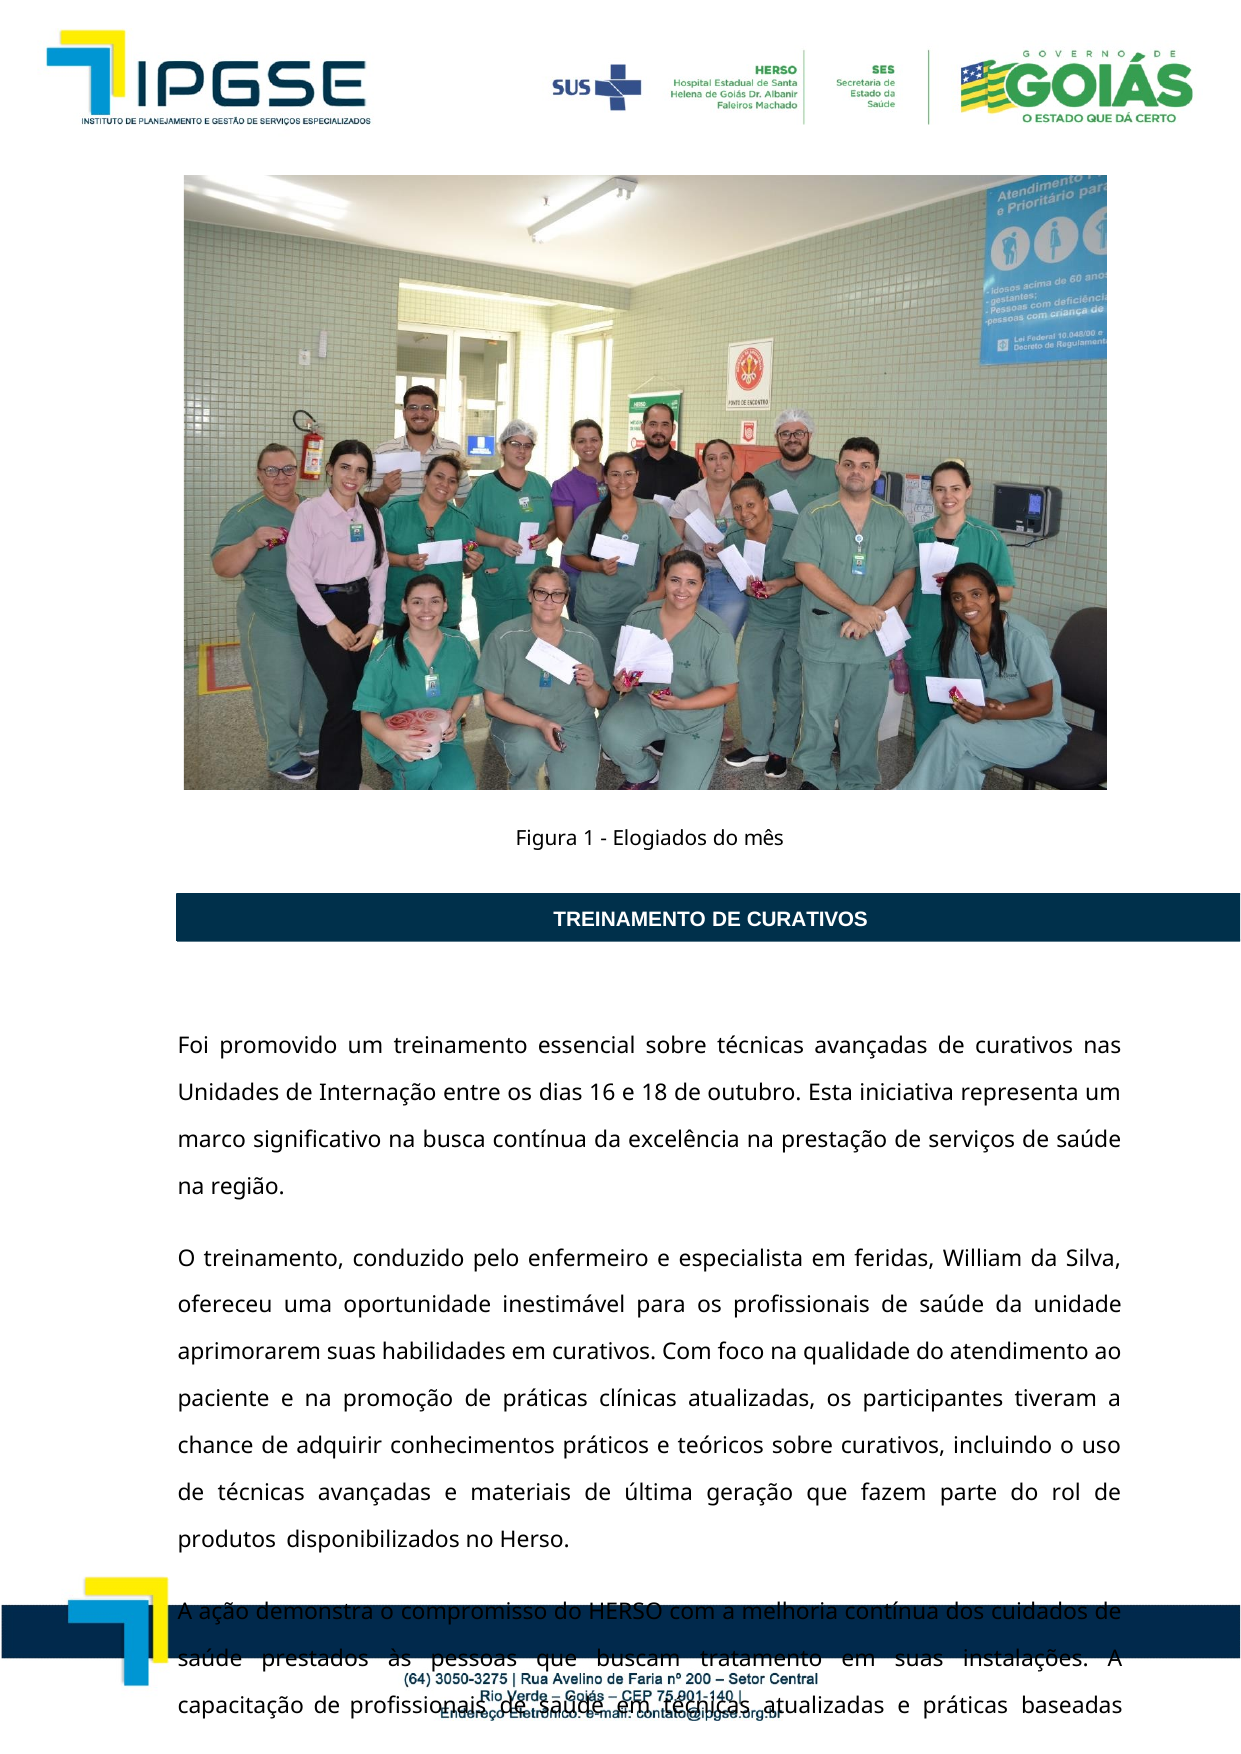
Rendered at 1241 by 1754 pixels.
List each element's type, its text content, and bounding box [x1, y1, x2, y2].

text Figura 1 - Elogiados do mês [83, 823, 1216, 851]
text Foi promovido um treinamento essencial sobre técnicas avançadas de curativos nas Unidades de Internação entre os dias 16 e 18 de outubro. Esta iniciativa representa um marco significativo na busca contínua da excelência na prestação de serviços de saúde na região. [177, 1029, 1123, 1201]
picture [1, 28, 1241, 1721]
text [177, 1595, 1122, 1720]
text O treinamento, conduzido pelo enfermeiro e especialista em feridas, William da Silva, ofereceu uma oportunidade inestimável para os profissionais de saúde da unidade aprimorarem suas habilidades em curativos. Com foco na qualidade do atendimento ao paciente e na promoção de práticas clínicas atualizadas, os participantes tiveram a chance de adquirir conhecimentos práticos e teóricos sobre curativos, incluindo o uso de técnicas avançadas e materiais de última geração que fazem parte do rol de produtos disponibilizados no Herso. [177, 1242, 1122, 1554]
